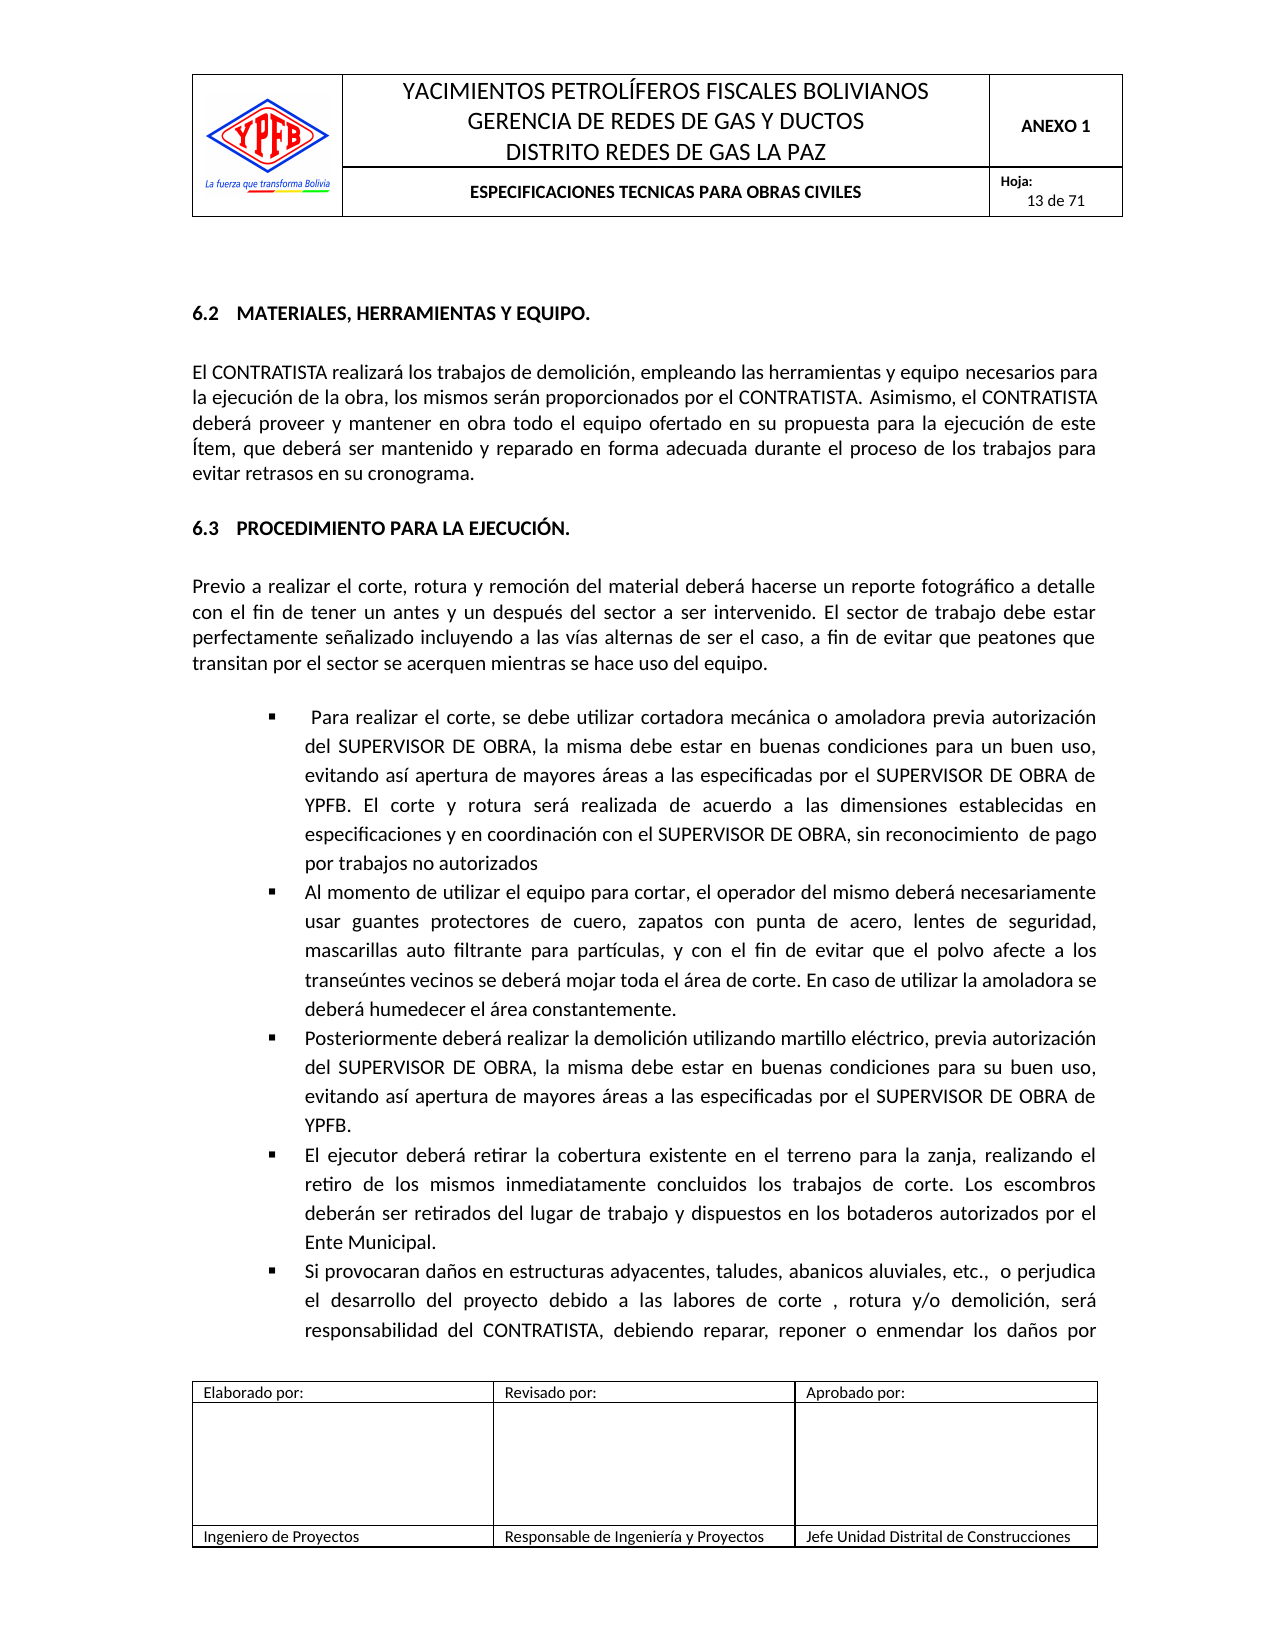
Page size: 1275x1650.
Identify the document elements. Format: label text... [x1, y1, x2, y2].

list Al momento de utilizar el equipo para cortar, el operador del mismo deberá necesariamente usar guantes protectores de cuero, zapatos con punta de acero, lentes de seguridad, mascarillas auto filtrante para partículas, y con el fin de evitar que el polvo afecte a los transeúntes vecinos se deberá mojar toda el área de corte. En caso de utilizar la amoladora se deberá humedecer el área constantemente. [267, 879, 1098, 1021]
text Previo a realizar el corte, rotura y remoción del material deberá hacerse un reporte fotográfico a detalle con el fin de tener un antes y un después del sector a ser intervenido. El sector de trabajo debe estar perfectamente señalizado incluyendo a las vías alternas de ser el caso, a fin de evitar que peatones que transitan por el sector se acerquen mientras se hace uso del equipo. [192, 573, 1098, 675]
text El CONTRATISTA realizará los trabajos de demolición, empleando las herramientas y equipo necesarios para la ejecución de la obra, los mismos serán proporcionados por el CONTRATISTA. Asimismo, el CONTRATISTA deberá proveer y mantener en obra todo el equipo ofertado en su propuesta para la ejecución de este Ítem, que deberá ser mantenido y reparado en forma adecuada durante el proceso de los trabajos para evitar retrasos en su cronograma. [192, 359, 1098, 486]
list Para realizar el corte, se debe utilizar cortadora mecánica o amoladora previa autorización del SUPERVISOR DE OBRA, la misma debe estar en buenas condiciones para un buen uso, evitando así apertura de mayores áreas a las especificadas por el SUPERVISOR DE OBRA de YPFB. El corte y rotura será realizada de acuerdo a las dimensiones establecidas en especificaciones y en coordinación con el SUPERVISOR DE OBRA, sin reconocimiento de pago por trabajos no autorizados [267, 704, 1098, 876]
picture [203, 93, 331, 198]
list Posteriormente deberá realizar la demolición utilizando martillo eléctrico, previa autorización del SUPERVISOR DE OBRA, la misma debe estar en buenas condiciones para su buen uso, evitando así apertura de mayores áreas a las especificadas por el SUPERVISOR DE OBRA de YPFB. [267, 1025, 1098, 1138]
list PROCEDIMIENTO PARA LA EJECUCIÓN. [192, 515, 1098, 541]
list El ejecutor deberá retirar la cobertura existente en el terreno para la zanja, realizando el retiro de los mismos inmediatamente concluidos los trabajos de corte. Los escombros deberán ser retirados del lugar de trabajo y dispuestos en los botaderos autorizados por el Ente Municipal. [267, 1142, 1098, 1255]
list MATERIALES, HERRAMIENTAS Y EQUIPO. [192, 301, 1098, 326]
